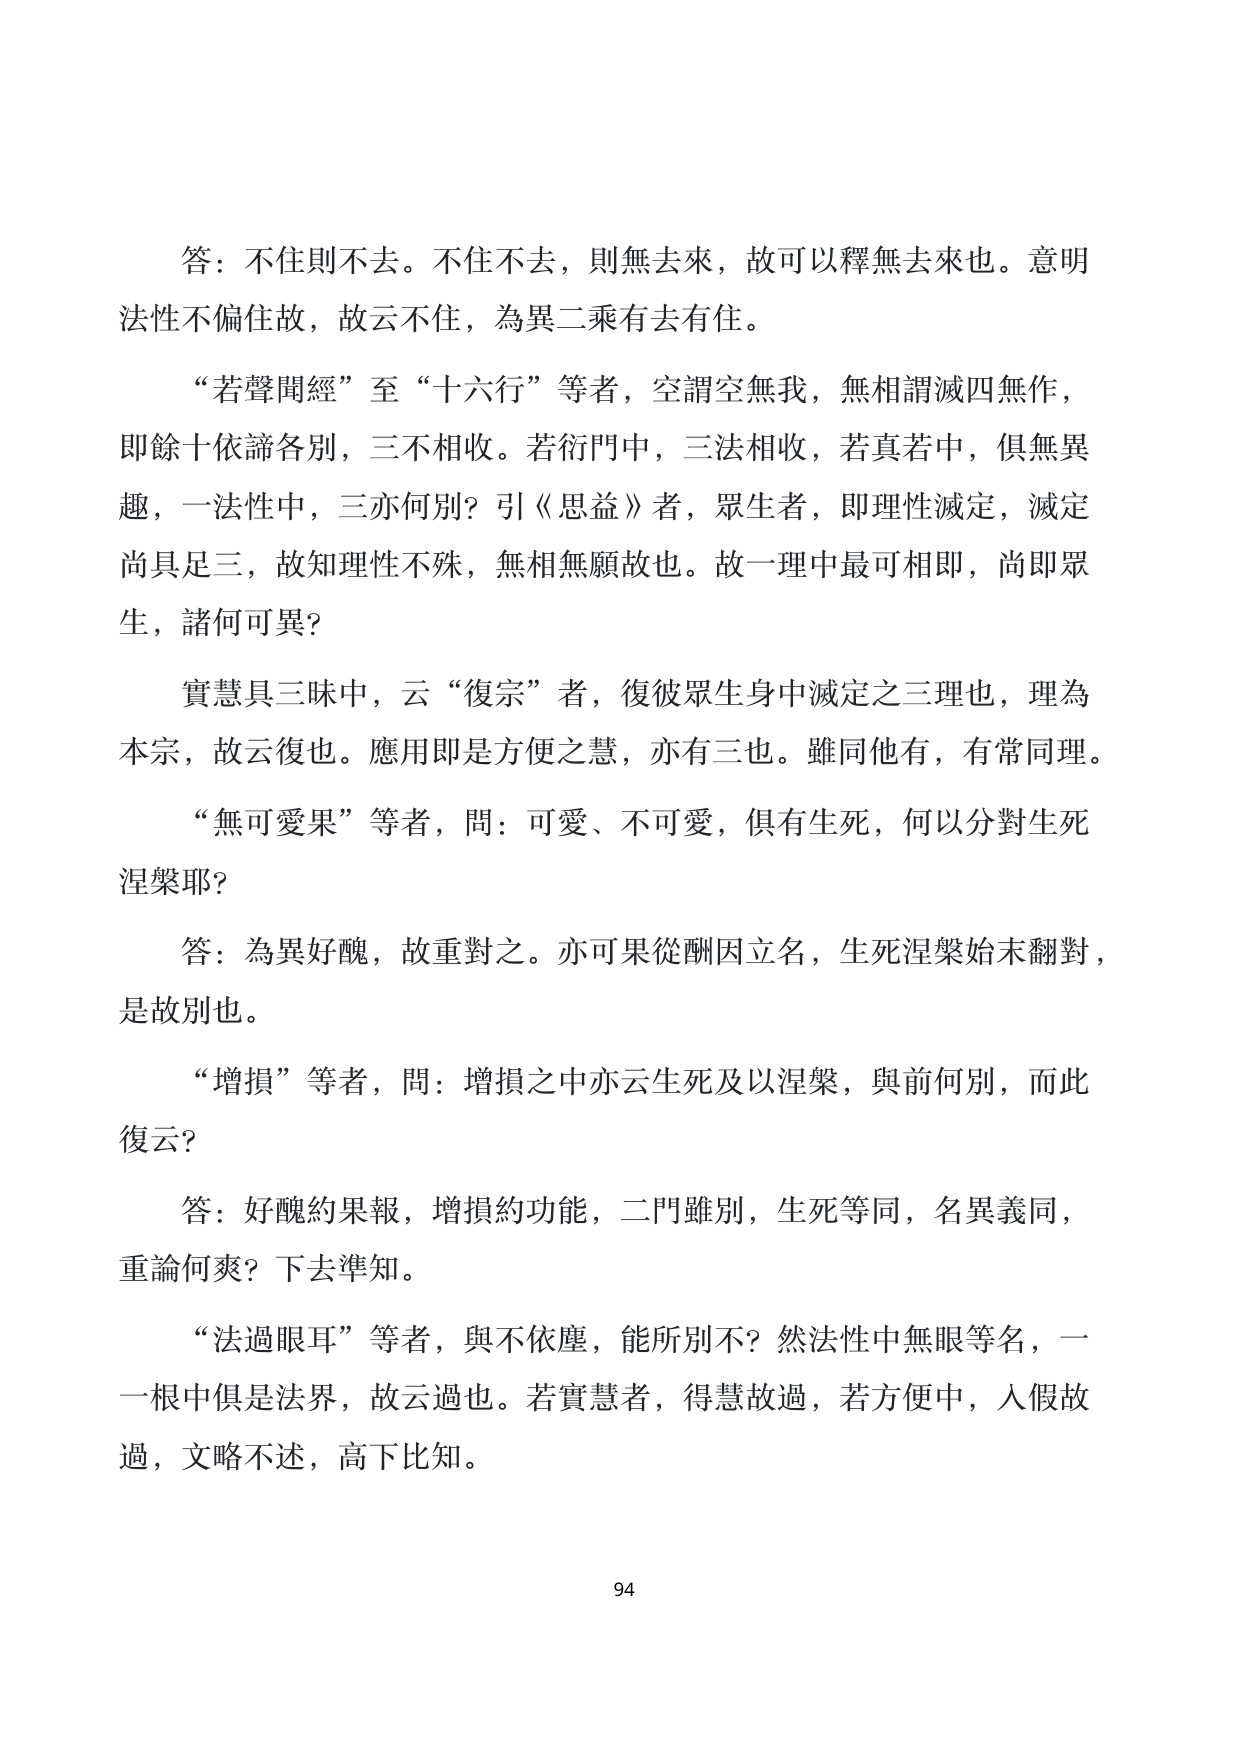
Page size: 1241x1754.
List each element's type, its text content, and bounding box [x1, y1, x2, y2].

text “增損”等者，問：增損之中亦云生死及以涅槃，與前何別，而此復云？ [118, 1045, 1092, 1162]
text “法過眼耳”等者，與不依塵，能所別不？然法性中無眼等名，一一根中俱是法界，故云過也。若實慧者，得慧故過，若方便中，入假故過，文略不述，高下比知。 [118, 1304, 1092, 1479]
text 答：不住則不去。不住不去，則無去來，故可以釋無去來也。意明法性不偏住故，故云不住，為異二乘有去有住。 [118, 224, 1092, 341]
text “無可愛果”等者，問：可愛、不可愛，俱有生死，何以分對生死涅槃耶？ [118, 787, 1092, 904]
text 答：為異好醜，故重對之。亦可果從酬因立名，生死涅槃始末翻對，是故別也。 [118, 916, 1092, 1033]
text 答：好醜約果報，增損約功能，二門雖別，生死等同，名異義同，重論何爽？下去準知。 [118, 1174, 1092, 1291]
text 實慧具三昧中，云“復宗”者，復彼眾生身中滅定之三理也，理為本宗，故云復也。應用即是方便之慧，亦有三也。雖同他有，有常同理。 [118, 658, 1092, 774]
text “若聲聞經”至“十六行”等者，空謂空無我，無相謂滅四無作，即餘十依諦各別，三不相收。若衍門中，三法相收，若真若中，俱無異趣，一法性中，三亦何別？引《思益》者，眾生者，即理性滅定，滅定尚具足三，故知理性不殊，無相無願故也。故一理中最可相即，尚即眾生，諸何可異？ [118, 354, 1092, 645]
